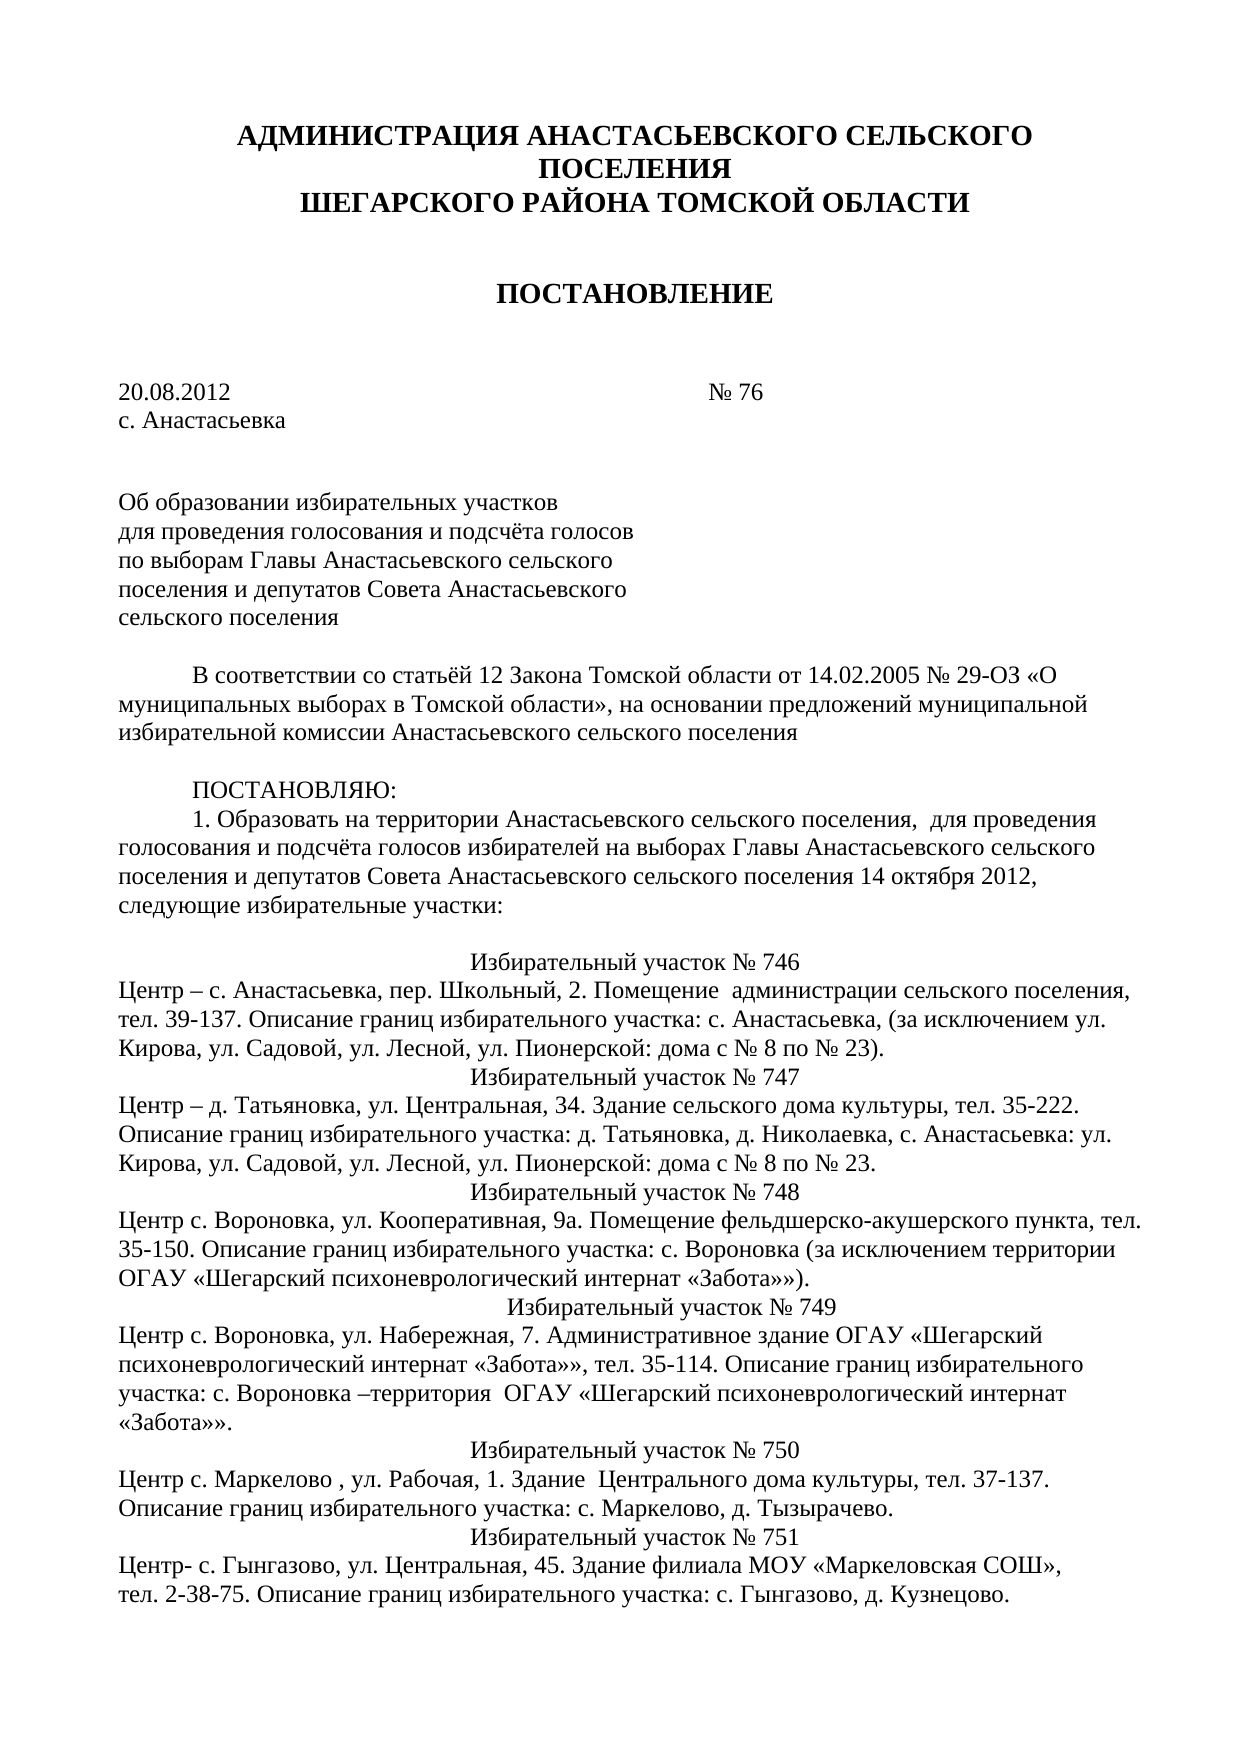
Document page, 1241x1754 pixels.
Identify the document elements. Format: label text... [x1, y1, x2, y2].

text Избирательный участок № 746 [118, 947, 1152, 975]
text с. Анастасьевка [118, 406, 1152, 434]
text Центр – д. Татьяновка, ул. Центральная, 34. Здание сельского дома культуры, тел. 35-222. Описание границ избирательного участка: д. Татьяновка, д. Николаевка, с. Анастасьевка: ул. Кирова, ул. Садовой, ул. Лесной, ул. Пионерской: дома с № 8 по № 23. [118, 1090, 1152, 1177]
text Избирательный участок № 750 [118, 1435, 1152, 1464]
text Центр – с. Анастасьевка, пер. Школьный, 2. Помещение администрации сельского поселения, тел. 39-137. Описание границ избирательного участка: с. Анастасьевка, (за исключением ул. Кирова, ул. Садовой, ул. Лесной, ул. Пионерской: дома с № 8 по № 23). [118, 975, 1152, 1062]
text Избирательный участок № 748 [118, 1177, 1152, 1205]
text тел. 2-38-75. Описание границ избирательного участка: с. Гынгазово, д. Кузнецово. [118, 1579, 1152, 1608]
text ПОСЕЛЕНИЯ [118, 152, 1152, 185]
text 20.08.2012 № 76 [118, 377, 1152, 406]
text Избирательный участок № 751 [118, 1522, 1152, 1550]
text Избирательный участок № 747 [118, 1062, 1152, 1090]
text ПОСТАНОВЛЕНИЕ [118, 276, 1152, 310]
text 1. Образовать на территории Анастасьевского сельского поселения, для проведения голосования и подсчёта голосов избирателей на выборах Главы Анастасьевского сельского поселения и депутатов Совета Анастасьевского сельского поселения 14 октября 2012, следующие избирательные участки: [118, 804, 1152, 919]
text Центр с. Вороновка, ул. Набережная, 7. Административное здание ОГАУ «Шегарский психоневрологический интернат «Забота»», тел. 35-114. Описание границ избирательного участка: с. Вороновка –территория ОГАУ «Шегарский психоневрологический интернат «Забота»». [118, 1320, 1152, 1435]
text поселения и депутатов Совета Анастасьевского [118, 574, 1152, 602]
text Центр с. Маркелово , ул. Рабочая, 1. Здание Центрального дома культуры, тел. 37-137. Описание границ избирательного участка: с. Маркелово, д. Тызырачево. [118, 1464, 1152, 1522]
text Об образовании избирательных участков [118, 487, 1152, 516]
text ШЕГАРСКОГО РАЙОНА ТОМСКОЙ ОБЛАСТИ [118, 185, 1152, 219]
text по выборам Главы Анастасьевского сельского [118, 545, 1152, 574]
text для проведения голосования и подсчёта голосов [118, 516, 1152, 545]
text Центр с. Вороновка, ул. Кооперативная, 9а. Помещение фельдшерско-акушерского пункта, тел. 35-150. Описание границ избирательного участка: с. Вороновка (за исключением территории ОГАУ «Шегарский психоневрологический интернат «Забота»»). [118, 1205, 1152, 1292]
text АДМИНИСТРАЦИЯ АНАСТАСЬЕВСКОГО СЕЛЬСКОГО [118, 118, 1152, 152]
text В соответствии со статьёй 12 Закона Томской области от 14.02.2005 № 29-ОЗ «О муниципальных выборах в Томской области», на основании предложений муниципальной избирательной комиссии Анастасьевского сельского поселения [118, 660, 1152, 746]
text Центр- с. Гынгазово, ул. Центральная, 45. Здание филиала МОУ «Маркеловская СОШ», [118, 1550, 1152, 1579]
text ПОСТАНОВЛЯЮ: [118, 775, 1152, 804]
text сельского поселения [118, 602, 1152, 631]
text Избирательный участок № 749 [118, 1292, 1152, 1320]
